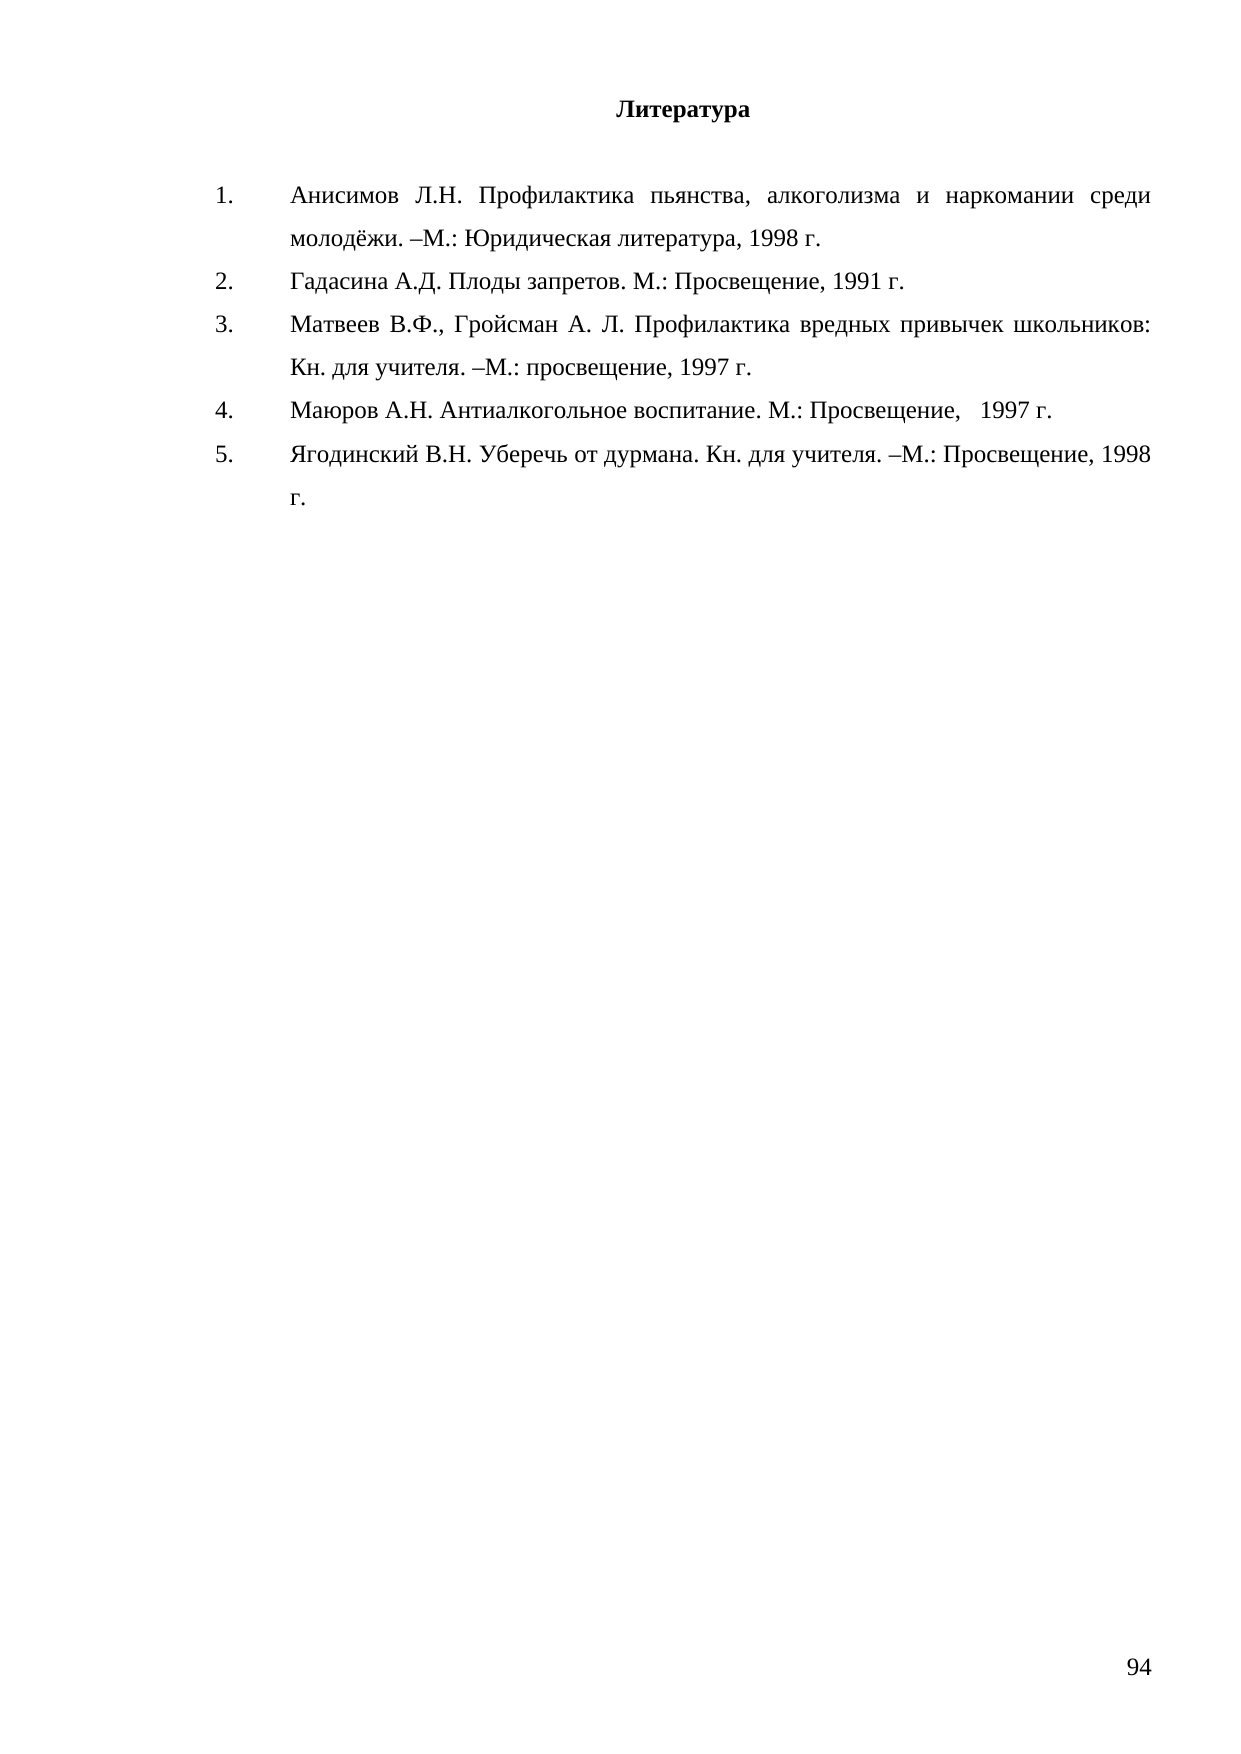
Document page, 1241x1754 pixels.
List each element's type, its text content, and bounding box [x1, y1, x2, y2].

list Анисимов Л.Н. Профилактика пьянства, алкоголизма и наркомании среди молодёжи. –М.: Юридическая литература, 1998 г. [215, 180, 1152, 252]
list Ягодинский В.Н. Уберечь от дурмана. Кн. для учителя. –М.: Просвещение, 1998 г. [215, 439, 1152, 511]
list Маюров А.Н. Антиалкогольное воспитание. М.: Просвещение, 1997 г. [215, 396, 1152, 424]
subtitle Литература [177, 94, 1152, 122]
list Матвеев В.Ф., Гройсман А. Л. Профилактика вредных привычек школьников: Кн. для учителя. –М.: просвещение, 1997 г. [215, 309, 1152, 381]
list Гадасина А.Д. Плоды запретов. М.: Просвещение, 1991 г. [215, 266, 1152, 295]
